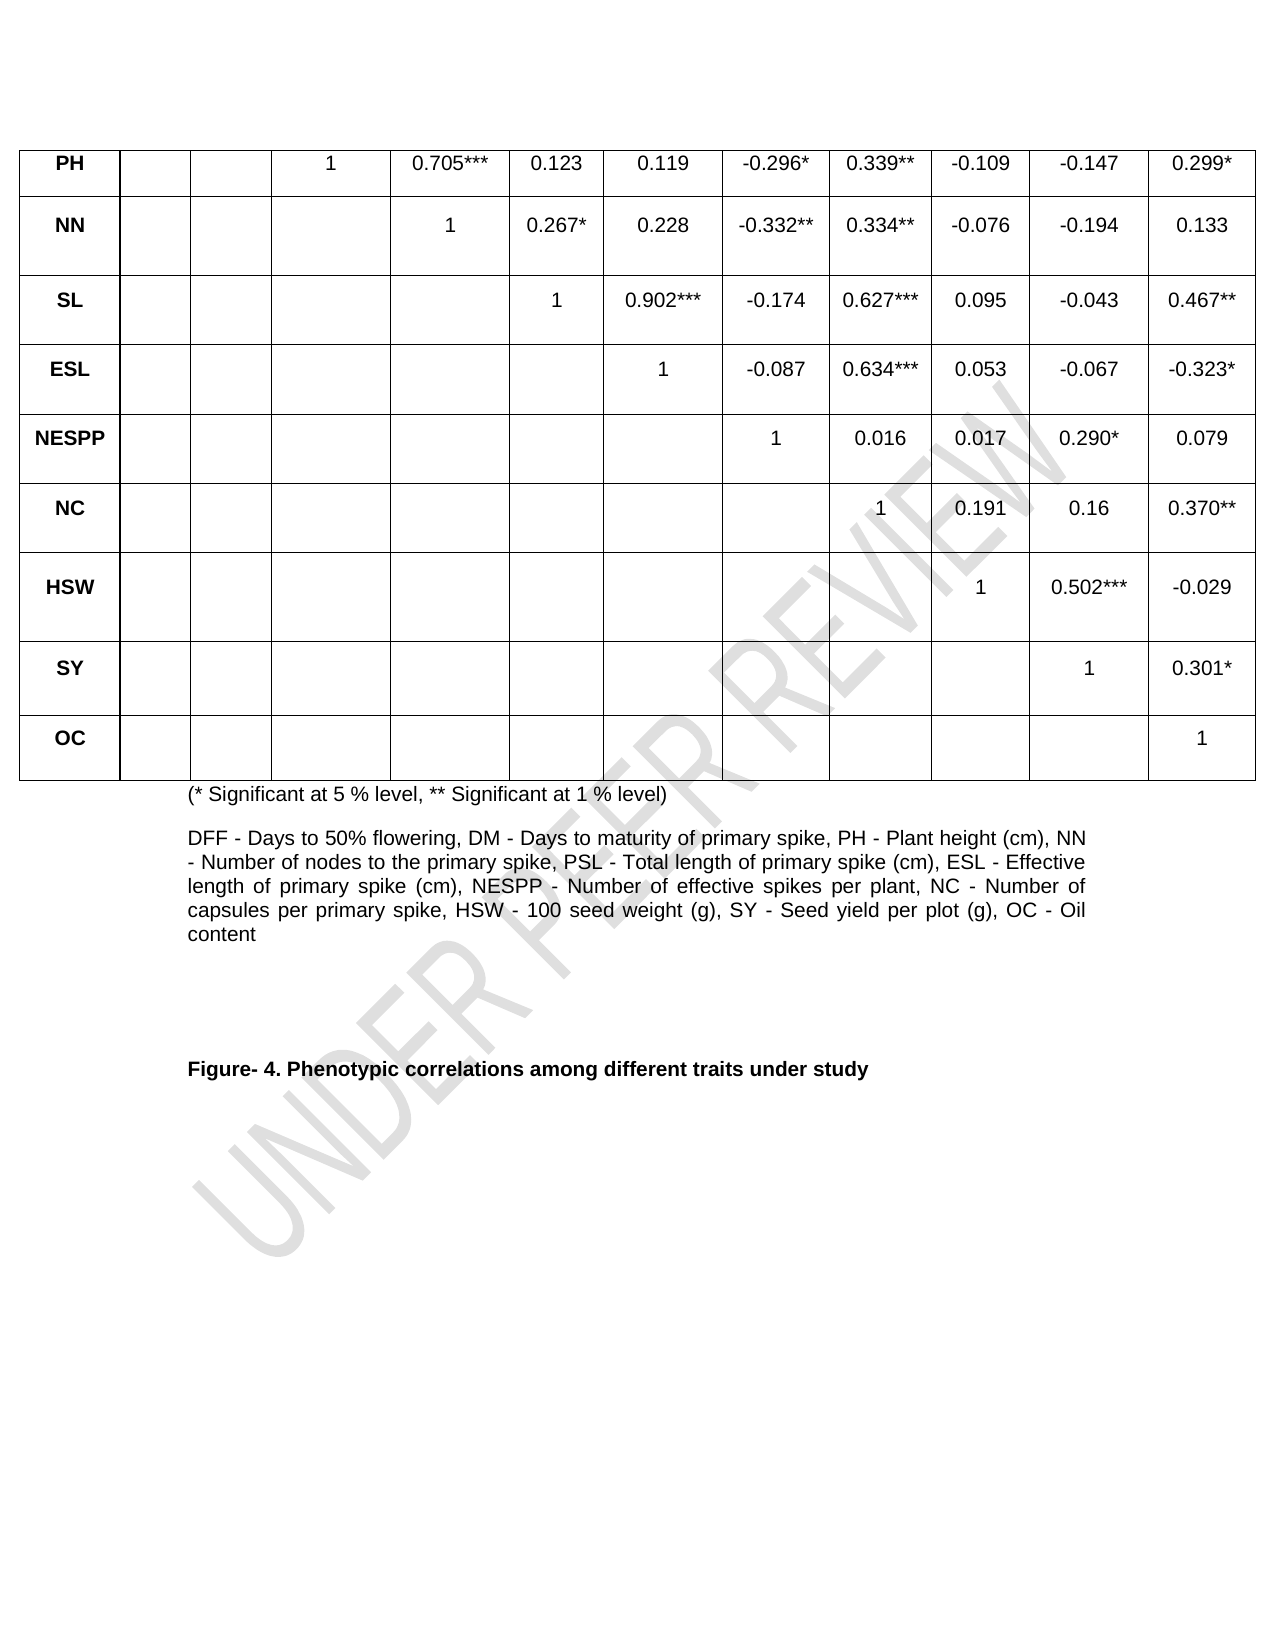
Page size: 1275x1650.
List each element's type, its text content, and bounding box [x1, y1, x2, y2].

table_cell [121, 642, 190, 715]
table_cell HSW [20, 553, 119, 641]
table_cell [830, 642, 931, 715]
table_cell [191, 716, 271, 780]
table_cell [391, 716, 509, 780]
table_cell -0.087 [723, 345, 829, 413]
table_cell 0.902*** [604, 276, 722, 344]
table_cell [121, 415, 190, 483]
text DFF - Days to 50% flowering, DM - Days to maturity of primary spike, PH - Plant height (cm), NN - Number of nodes to the primary spike, PSL - Total length of primary spike (cm), ESL - Effective length of primary spike (cm), NESPP - Number of effective spikes per plant, NC - Number of capsules per primary spike, HSW - 100 seed weight (g), SY - Seed yield per plot (g), OC - Oil content [187, 826, 1087, 946]
table_cell [723, 553, 829, 641]
table_cell -0.029 [1149, 553, 1255, 641]
table_cell 0.334** [830, 197, 931, 275]
table_cell 0.634*** [830, 345, 931, 413]
table_cell -0.194 [1030, 197, 1148, 275]
table_cell [391, 553, 509, 641]
table_cell -0.147 [1030, 151, 1148, 196]
table_cell -0.296* [723, 151, 829, 196]
table_cell -0.332** [723, 197, 829, 275]
table_cell 0.053 [932, 345, 1029, 413]
table_cell -0.043 [1030, 276, 1148, 344]
table_cell [723, 642, 829, 715]
table_cell SY [20, 642, 119, 715]
table_cell [510, 553, 603, 641]
table_cell [510, 642, 603, 715]
table_cell [121, 276, 190, 344]
table_cell 0.705*** [391, 151, 509, 196]
table_cell 1 [510, 276, 603, 344]
table_cell [932, 716, 1029, 780]
table_cell 0.339** [830, 151, 931, 196]
table_cell [121, 716, 190, 780]
table_cell -0.323* [1149, 345, 1255, 413]
table_cell 0.301* [1149, 642, 1255, 715]
table_cell [723, 484, 829, 552]
table_cell 0.627*** [830, 276, 931, 344]
table_cell [830, 716, 931, 780]
table_cell [391, 415, 509, 483]
table_cell 0.267* [510, 197, 603, 275]
table_cell [121, 345, 190, 413]
table_cell 0.133 [1149, 197, 1255, 275]
table_cell 0.290* [1030, 415, 1148, 483]
table_cell 0.016 [830, 415, 931, 483]
table_cell [830, 553, 931, 641]
table_cell [391, 345, 509, 413]
table_cell [391, 642, 509, 715]
table_cell [191, 276, 271, 344]
table_cell [191, 642, 271, 715]
table_cell [272, 276, 390, 344]
table_cell 1 [723, 415, 829, 483]
table_cell [272, 345, 390, 413]
table_cell [121, 197, 190, 275]
table_cell 0.228 [604, 197, 722, 275]
text (* Significant at 5 % level, ** Significant at 1 % level) [187, 781, 1087, 805]
table_cell [272, 197, 390, 275]
table_cell [272, 642, 390, 715]
table_cell [272, 553, 390, 641]
table_cell [723, 716, 829, 780]
table_cell 1 [932, 553, 1029, 641]
table_cell 1 [604, 345, 722, 413]
table_cell [191, 415, 271, 483]
table_cell [272, 415, 390, 483]
table_cell 0.502*** [1030, 553, 1148, 641]
table_cell -0.076 [932, 197, 1029, 275]
table_cell [604, 716, 722, 780]
table_cell 0.299* [1149, 151, 1255, 196]
table_cell 0.079 [1149, 415, 1255, 483]
table_cell ESL [20, 345, 119, 413]
table_cell [121, 484, 190, 552]
table_cell [391, 276, 509, 344]
table_cell SL [20, 276, 119, 344]
table_cell [121, 553, 190, 641]
table_cell [191, 197, 271, 275]
table_cell 1 [1030, 642, 1148, 715]
table_cell [391, 484, 509, 552]
text Figure- 4. Phenotypic correlations among different traits under study [187, 1056, 1087, 1080]
table_cell 1 [272, 151, 390, 196]
table_cell [604, 484, 722, 552]
table_cell [191, 553, 271, 641]
table_cell 1 [830, 484, 931, 552]
table_cell 1 [1149, 716, 1255, 780]
table_cell [510, 415, 603, 483]
table_cell [1030, 716, 1148, 780]
table_cell PH [20, 151, 119, 196]
table_cell [510, 484, 603, 552]
table_cell NN [20, 197, 119, 275]
table_cell 0.095 [932, 276, 1029, 344]
table_cell OC [20, 716, 119, 780]
table_cell [121, 151, 190, 196]
table_cell [604, 642, 722, 715]
table_cell 0.017 [932, 415, 1029, 483]
table_cell [510, 345, 603, 413]
table_cell 0.123 [510, 151, 603, 196]
table_cell [932, 642, 1029, 715]
table_cell [604, 415, 722, 483]
table_cell [191, 151, 271, 196]
table_cell [510, 716, 603, 780]
table_cell -0.067 [1030, 345, 1148, 413]
table_cell NC [20, 484, 119, 552]
table_cell 1 [391, 197, 509, 275]
table_cell [272, 484, 390, 552]
table_cell [191, 345, 271, 413]
table_cell [272, 716, 390, 780]
table_cell 0.467** [1149, 276, 1255, 344]
table_cell [604, 553, 722, 641]
table_cell 0.370** [1149, 484, 1255, 552]
table_cell -0.174 [723, 276, 829, 344]
table_cell 0.16 [1030, 484, 1148, 552]
table_cell 0.191 [932, 484, 1029, 552]
table_cell -0.109 [932, 151, 1029, 196]
table_cell [191, 484, 271, 552]
table_cell NESPP [20, 415, 119, 483]
table_cell 0.119 [604, 151, 722, 196]
